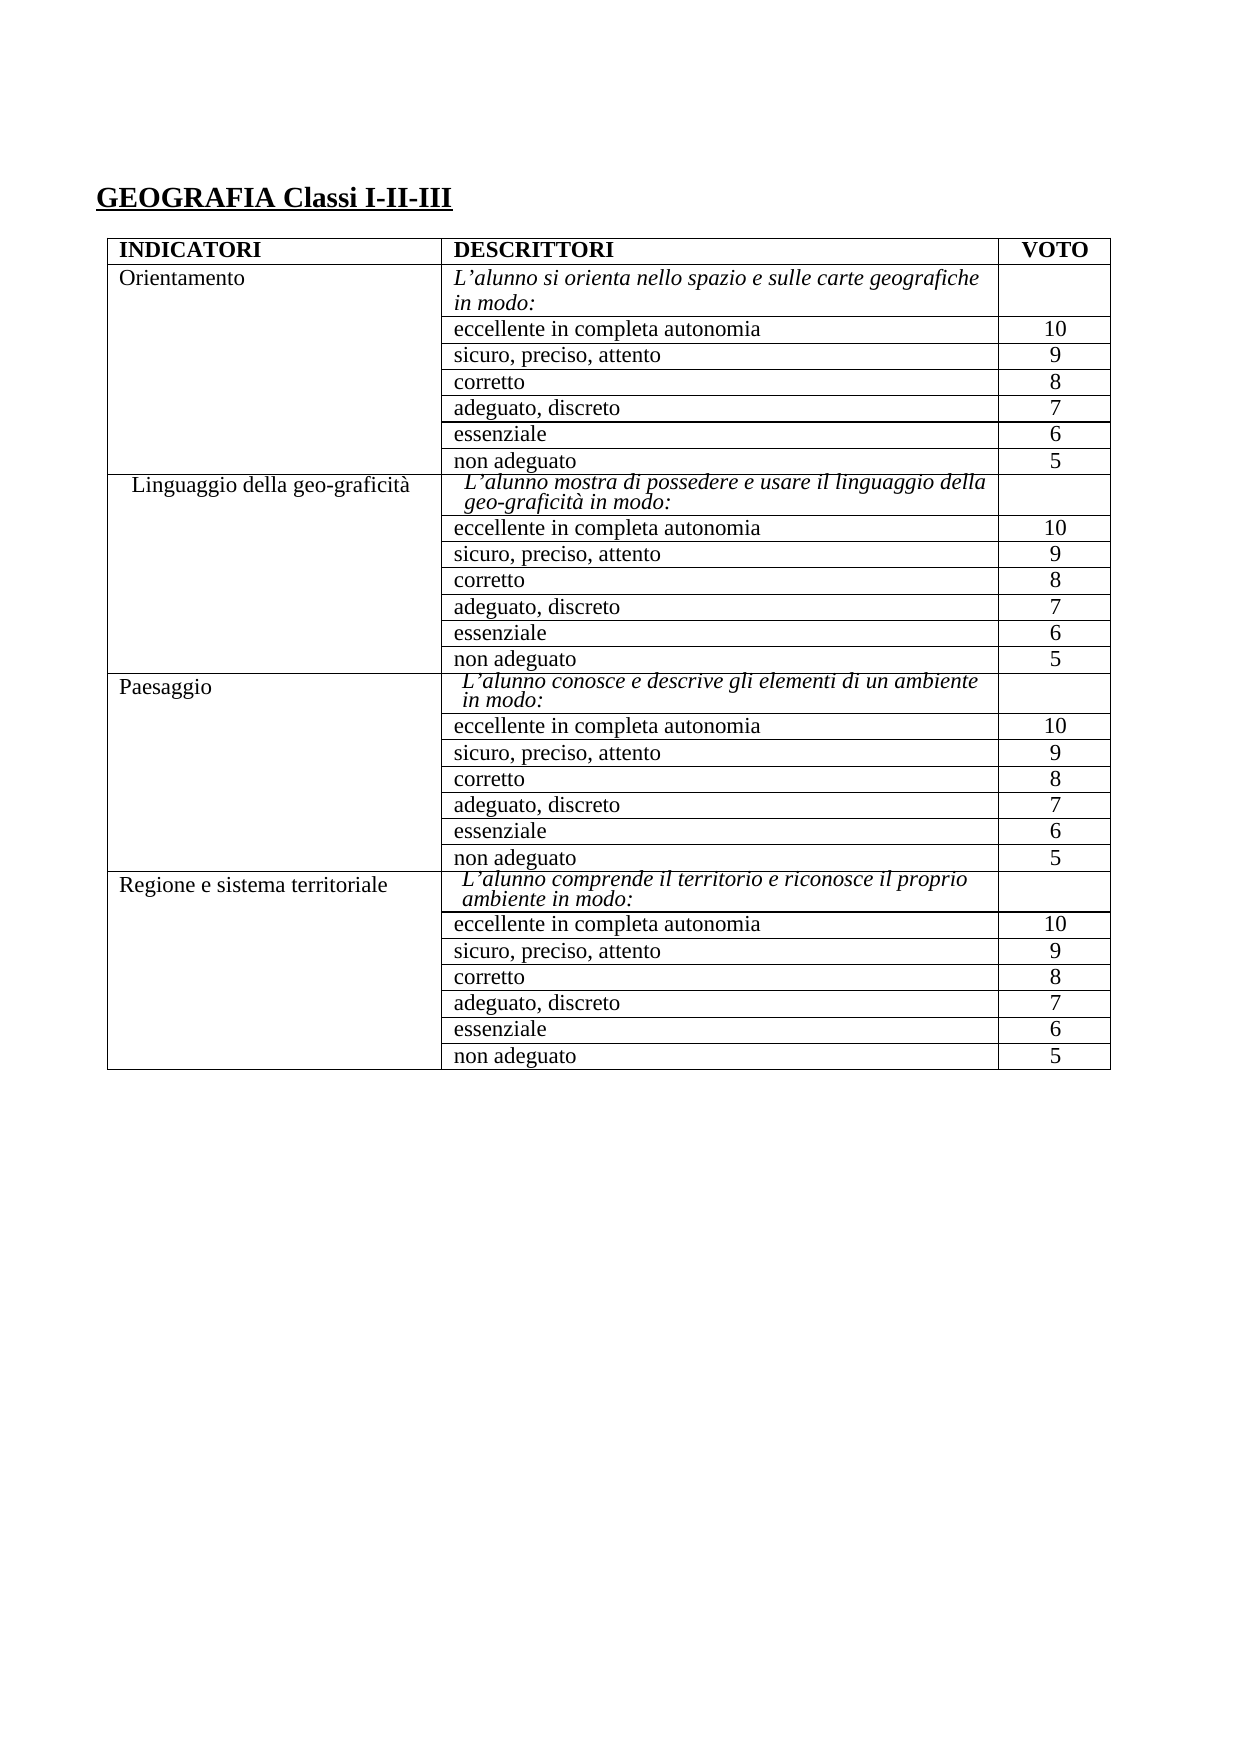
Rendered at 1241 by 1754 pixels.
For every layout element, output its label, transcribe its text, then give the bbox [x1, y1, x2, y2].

table_cell adeguato, discreto [442, 793, 998, 818]
table_cell corretto [442, 568, 998, 593]
table_cell non adeguato [442, 449, 998, 474]
table_cell L’alunno comprende il territorio e riconosce il proprio ambiente in modo: [442, 872, 998, 911]
table_cell 9 [999, 344, 1110, 369]
table_cell 8 [999, 767, 1110, 792]
table_cell corretto [442, 370, 998, 395]
table_cell L’alunno si orienta nello spazio e sulle carte geografiche in modo: [442, 265, 998, 316]
table_cell 9 [999, 939, 1110, 964]
table_cell [999, 872, 1110, 911]
table_cell 5 [999, 647, 1110, 672]
table_cell [999, 475, 1110, 514]
table_cell 5 [999, 845, 1110, 871]
table_cell Paesaggio [108, 674, 441, 871]
table_cell 8 [999, 965, 1110, 990]
table_header DESCRITTORI [442, 239, 998, 263]
table_cell eccellente in completa autonomia [442, 913, 998, 937]
table_cell non adeguato [442, 1044, 998, 1069]
table_cell 5 [999, 449, 1110, 474]
table_cell 10 [999, 714, 1110, 739]
text GEOGRAFIA Classi I-II-III [96, 180, 1146, 214]
table_cell Regione e sistema territoriale [108, 872, 441, 1069]
table_cell sicuro, preciso, attento [442, 740, 998, 766]
table_cell Linguaggio della geo-graficità [108, 475, 441, 672]
table_cell essenziale [442, 423, 998, 448]
table_cell 5 [999, 1044, 1110, 1069]
table_cell adeguato, discreto [442, 991, 998, 1017]
table_cell 6 [999, 1018, 1110, 1043]
table_cell L’alunno mostra di possedere e usare il linguaggio della geo-graficità in modo: [442, 475, 998, 514]
table_cell 7 [999, 595, 1110, 620]
table_cell sicuro, preciso, attento [442, 344, 998, 369]
table_cell 6 [999, 621, 1110, 646]
table_cell [999, 265, 1110, 316]
table_cell sicuro, preciso, attento [442, 542, 998, 567]
table_cell eccellente in completa autonomia [442, 714, 998, 739]
table_cell 9 [999, 542, 1110, 567]
table_cell essenziale [442, 621, 998, 646]
table_cell 7 [999, 793, 1110, 818]
table_cell sicuro, preciso, attento [442, 939, 998, 964]
table_cell 6 [999, 819, 1110, 844]
table_cell 8 [999, 370, 1110, 395]
table_cell 6 [999, 423, 1110, 448]
table_cell eccellente in completa autonomia [442, 317, 998, 343]
table_cell L’alunno conosce e descrive gli elementi di un ambiente in modo: [442, 674, 998, 713]
table_cell eccellente in completa autonomia [442, 516, 998, 541]
table_cell 8 [999, 568, 1110, 593]
table_cell Orientamento [108, 265, 441, 474]
table_cell 10 [999, 516, 1110, 541]
table_cell 7 [999, 991, 1110, 1017]
table_cell [999, 674, 1110, 713]
table_cell 9 [999, 740, 1110, 766]
table_header INDICATORI [108, 239, 441, 263]
table_cell adeguato, discreto [442, 396, 998, 421]
table_cell essenziale [442, 1018, 998, 1043]
table_cell essenziale [442, 819, 998, 844]
table_cell 10 [999, 317, 1110, 343]
table_cell corretto [442, 965, 998, 990]
table_header VOTO [999, 239, 1110, 263]
table_cell 7 [999, 396, 1110, 421]
table_cell non adeguato [442, 647, 998, 672]
table_cell adeguato, discreto [442, 595, 998, 620]
table_cell 10 [999, 913, 1110, 937]
table_cell corretto [442, 767, 998, 792]
table_cell non adeguato [442, 845, 998, 871]
